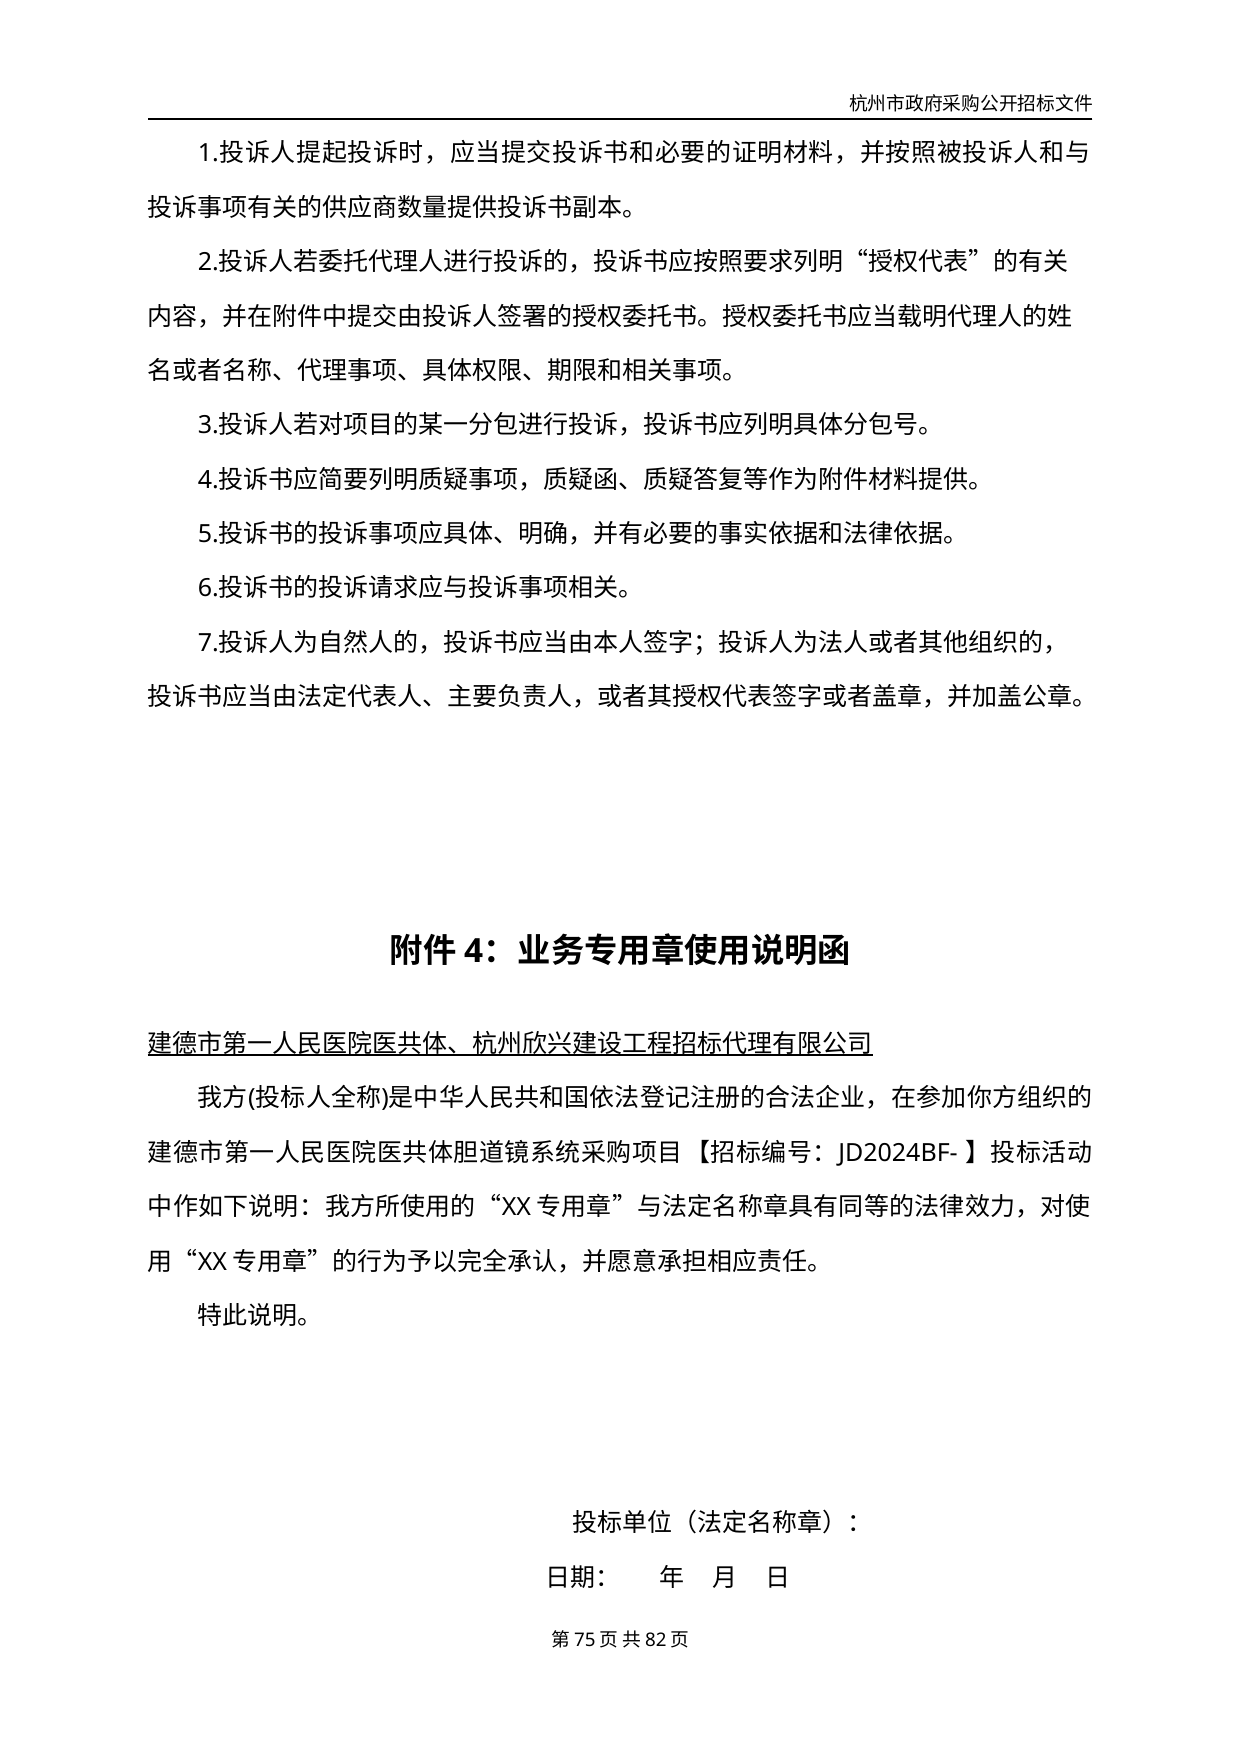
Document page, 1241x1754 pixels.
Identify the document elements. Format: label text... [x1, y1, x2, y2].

text 7.投诉人为自然人的，投诉书应当由本人签字；投诉人为法人或者其他组织的，投诉书应当由法定代表人、主要负责人，或者其授权代表签字或者盖章，并加盖公章。 [148, 622, 1092, 713]
text 6.投诉书的投诉请求应与投诉事项相关。 [148, 568, 1092, 604]
text 附件4：业务专用章使用说明函 [148, 924, 1092, 972]
text 2.投诉人若委托代理人进行投诉的，投诉书应按照要求列明“授权代表”的有关内容，并在附件中提交由投诉人签署的授权委托书。授权委托书应当载明代理人的姓名或者名称、代理事项、具体权限、期限和相关事项。 [148, 242, 1092, 387]
text 4.投诉书应简要列明质疑事项，质疑函、质疑答复等作为附件材料提供。 [148, 459, 1092, 495]
text 5.投诉书的投诉事项应具体、明确，并有必要的事实依据和法律依据。 [148, 513, 1092, 550]
text 我方(投标人全称)是中华人民共和国依法登记注册的合法企业，在参加你方组织的建德市第一人民医院医共体胆道镜系统采购项目【招标编号：JD2024BF- 】投标活动中作如下说明：我方所使用的“XX专用章”与法定名称章具有同等的法律效力，对使用“XX专用章”的行为予以完全承认，并愿意承担相应责任。 [148, 1078, 1092, 1277]
text 投标单位（法定名称章）： [148, 1503, 1042, 1539]
text 1.投诉人提起投诉时，应当提交投诉书和必要的证明材料，并按照被投诉人和与投诉事项有关的供应商数量提供投诉书副本。 [148, 133, 1092, 223]
text 建德市第一人民医院医共体、杭州欣兴建设工程招标代理有限公司 [148, 1023, 1092, 1060]
text 特此说明。 [148, 1295, 1092, 1332]
text 3.投诉人若对项目的某一分包进行投诉，投诉书应列明具体分包号。 [148, 405, 1092, 441]
text 日期： 年 月 日 [148, 1557, 942, 1593]
